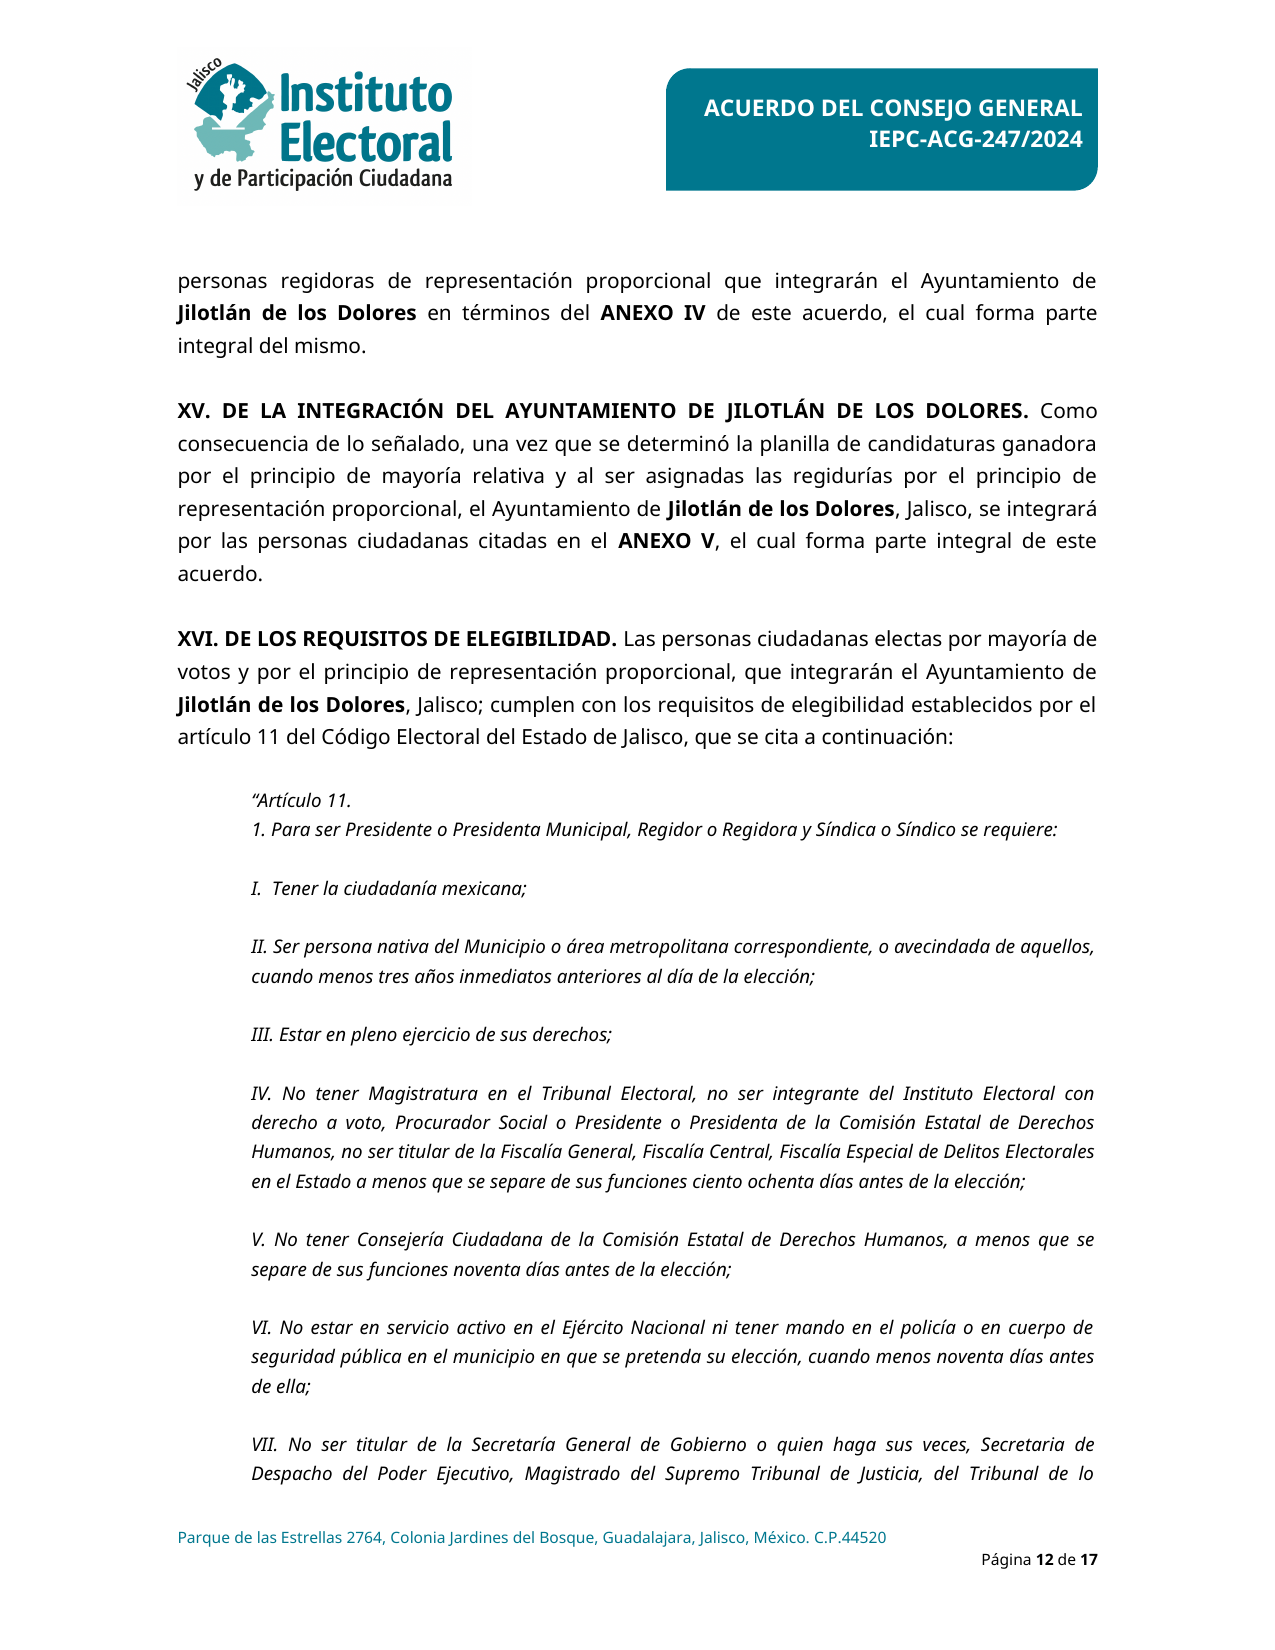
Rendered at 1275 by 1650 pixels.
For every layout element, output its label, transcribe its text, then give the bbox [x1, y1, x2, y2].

text V. No tener Consejería Ciudadana de la Comisión Estatal de Derechos Humanos, a menos que se separe de sus funciones noventa días antes de la elección; [251, 1227, 1098, 1281]
text “Artículo 11. [251, 787, 1098, 813]
text XVI. DE LOS REQUISITOS DE ELEGIBILIDAD. Las personas ciudadanas electas por mayoría de votos y por el principio de representación proporcional, que integrarán el Ayuntamiento de Jilotlán de los Dolores, Jalisco; cumplen con los requisitos de elegibilidad establecidos por el artículo 11 del Código Electoral del Estado de Jalisco, que se cita a continuación: [177, 624, 1098, 751]
text VI. No estar en servicio activo en el Ejército Nacional ni tener mando en el policía o en cuerpo de seguridad pública en el municipio en que se pretenda su elección, cuando menos noventa días antes de ella; [251, 1314, 1098, 1398]
text XV. DE LA INTEGRACIÓN DEL AYUNTAMIENTO DE JILOTLÁN DE LOS DOLORES. Como consecuencia de lo señalado, una vez que se determinó la planilla de candidaturas ganadora por el principio de mayoría relativa y al ser asignadas las regidurías por el principio de representación proporcional, el Ayuntamiento de Jilotlán de los Dolores, Jalisco, se integrará por las personas ciudadanas citadas en el ANEXO V, el cual forma parte integral de este acuerdo. [177, 396, 1098, 588]
text IV. No tener Magistratura en el Tribunal Electoral, no ser integrante del Instituto Electoral con derecho a voto, Procurador Social o Presidente o Presidenta de la Comisión Estatal de Derechos Humanos, no ser titular de la Fiscalía General, Fiscalía Central, Fiscalía Especial de Delitos Electorales en el Estado a menos que se separe de sus funciones ciento ochenta días antes de la elección; [251, 1080, 1098, 1193]
text II. Ser persona nativa del Municipio o área metropolitana correspondiente, o avecindada de aquellos, cuando menos tres años inmediatos anteriores al día de la elección; [251, 934, 1098, 989]
text III. Estar en pleno ejercicio de sus derechos; [251, 1022, 1098, 1047]
text I. Tener la ciudadanía mexicana; [251, 875, 1098, 901]
text 1. Para ser Presidente o Presidenta Municipal, Regidor o Regidora y Síndica o Síndico se requiere: [251, 817, 1098, 842]
picture [177, 47, 473, 206]
